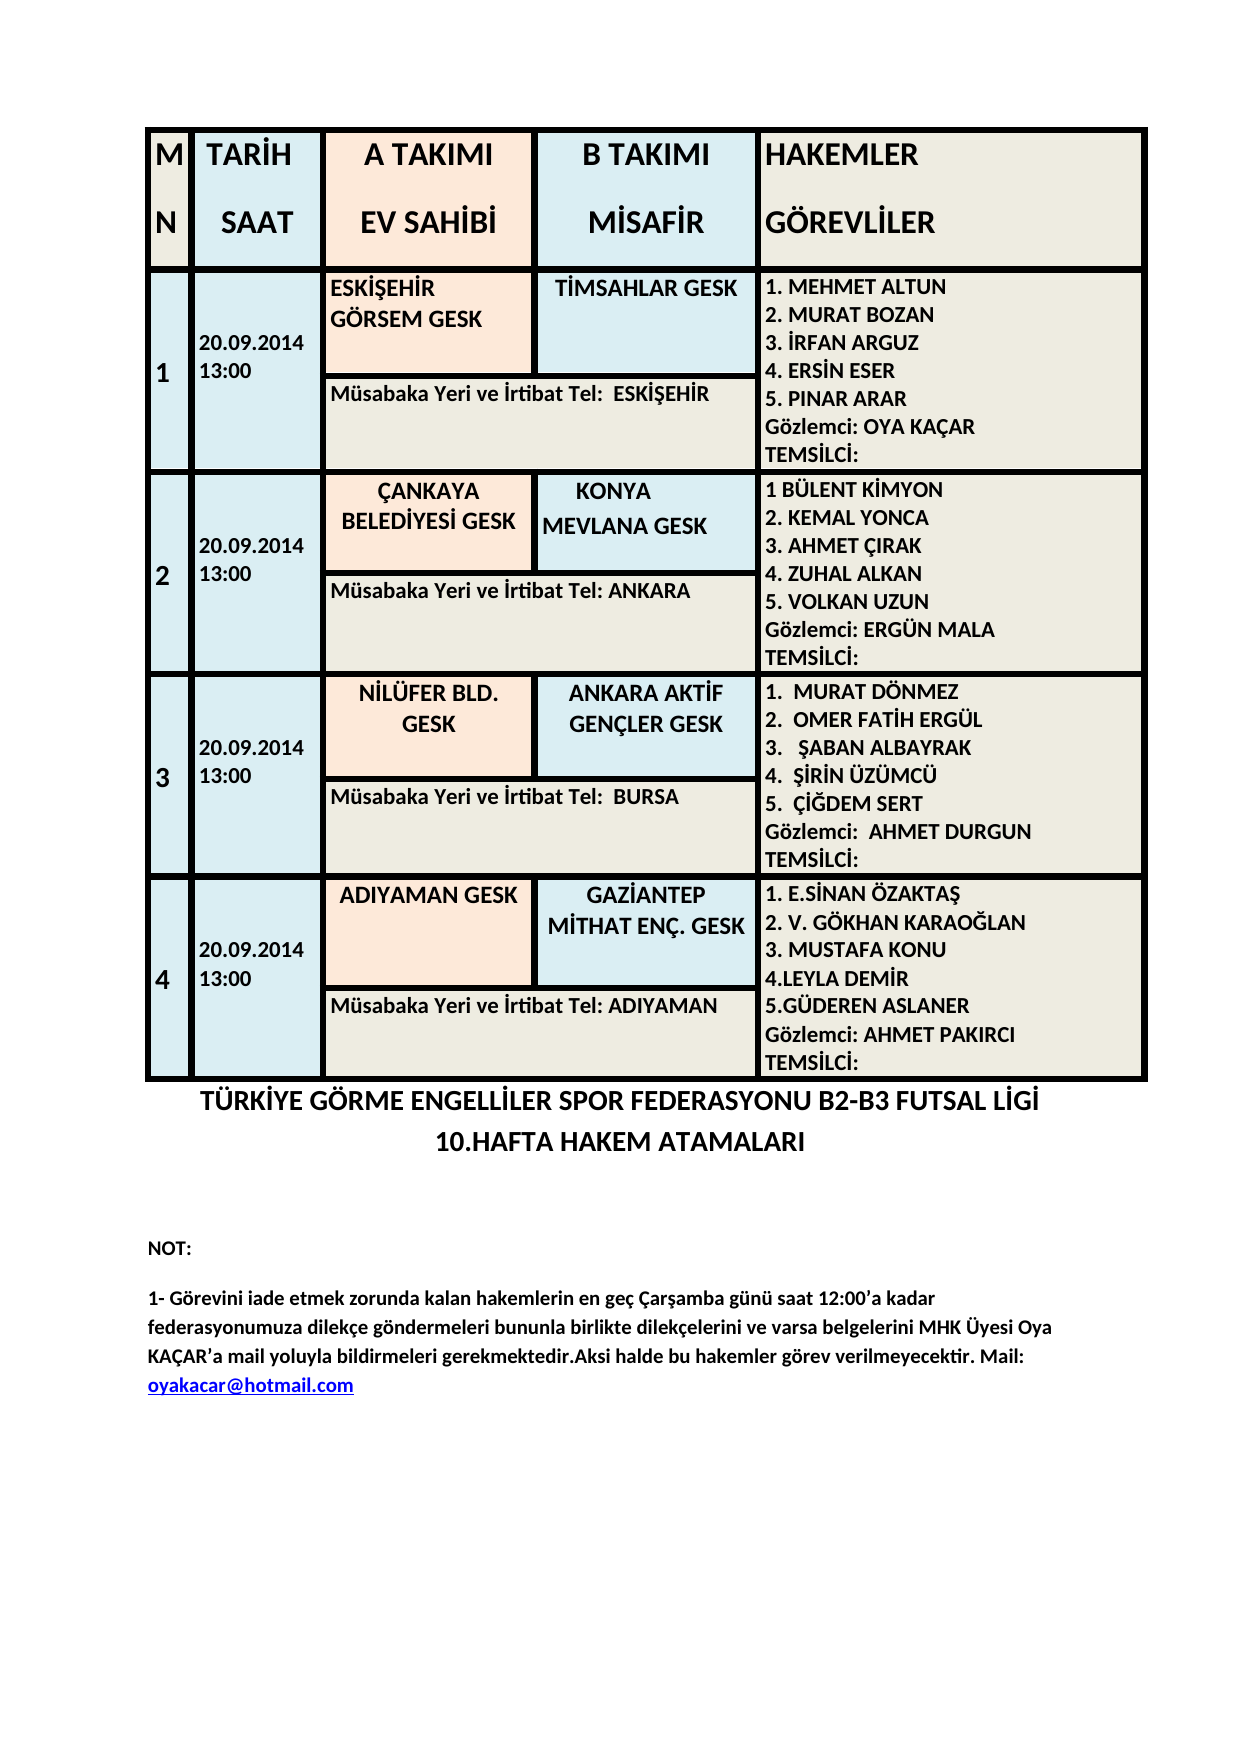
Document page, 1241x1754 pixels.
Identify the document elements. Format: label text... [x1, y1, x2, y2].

table_cell 1 BÜLENT KİMYON 2. KEMAL YONCA 3. AHMET ÇIRAK 4. ZUHAL ALKAN 5. VOLKAN UZUN Gözlemci: ERGÜN MALA TEMSİLCİ: [761, 475, 1141, 671]
table_cell Müsabaka Yeri ve İrtibat Tel: ESKİŞEHİR [326, 379, 755, 468]
table_cell Müsabaka Yeri ve İrtibat Tel: ANKARA [326, 576, 755, 671]
text TÜRKİYE GÖRME ENGELLİLER SPOR FEDERASYONU B2-B3 FUTSAL LİGİ 10.HAFTA HAKEM ATAMALARI [148, 1082, 1093, 1158]
table_cell 2 [151, 475, 188, 671]
table_cell 4 [151, 880, 188, 1076]
table_cell TİMSAHLAR GESK [538, 273, 755, 372]
table_header B TAKIMI MİSAFİR [538, 133, 755, 266]
table_cell 20.09.2014 13:00 [195, 273, 320, 468]
table_header A TAKIMI EV SAHİBİ [326, 133, 531, 266]
table_cell 1. MEHMET ALTUN 2. MURAT BOZAN 3. İRFAN ARGUZ 4. ERSİN ESER 5. PINAR ARAR Gözlemci: OYA KAÇAR TEMSİLCİ: [761, 273, 1141, 468]
text 1- Görevini iade etmek zorunda kalan hakemlerin en geç Çarşamba günü saat 12:00’a kadar federasyonumuza dilekçe göndermeleri bununla birlikte dilekçelerini ve varsa belgelerini MHK Üyesi Oya KAÇAR’a mail yoluyla bildirmeleri gerekmektedir.Aksi halde bu hakemler görev verilmeyecektir. Mail: oyakacar@hotmail.com [148, 1285, 1093, 1398]
table_header HAKEMLER GÖREVLİLER [761, 133, 1141, 266]
table_cell ANKARA AKTİF GENÇLER GESK [538, 677, 755, 776]
table_cell Müsabaka Yeri ve İrtibat Tel: BURSA [326, 782, 755, 873]
table_cell 3 [151, 677, 188, 873]
table_cell ESKİŞEHİR GÖRSEM GESK [326, 273, 531, 372]
table_header TARİH SAAT [195, 133, 320, 266]
table_header M N [151, 133, 188, 266]
table_cell ÇANKAYA BELEDİYESİ GESK [326, 475, 531, 570]
table_cell 1. E.SİNAN ÖZAKTAŞ 2. V. GÖKHAN KARAOĞLAN 3. MUSTAFA KONU 4.LEYLA DEMİR 5.GÜDEREN ASLANER Gözlemci: AHMET PAKIRCI TEMSİLCİ: [761, 880, 1141, 1076]
table_cell KONYA MEVLANA GESK [538, 475, 755, 570]
table_cell 20.09.2014 13:00 [195, 880, 320, 1076]
table_cell ADIYAMAN GESK [326, 880, 531, 985]
table_cell GAZİANTEP MİTHAT ENÇ. GESK [538, 880, 755, 985]
table_cell NİLÜFER BLD. GESK [326, 677, 531, 776]
table_cell 20.09.2014 13:00 [195, 475, 320, 671]
table_cell 1 [151, 273, 188, 468]
table_cell 20.09.2014 13:00 [195, 677, 320, 873]
text NOT: [148, 1235, 1093, 1260]
table_cell Müsabaka Yeri ve İrtibat Tel: ADIYAMAN [326, 991, 755, 1076]
table_cell 1. MURAT DÖNMEZ 2. OMER FATİH ERGÜL 3. ŞABAN ALBAYRAK 4. ŞİRİN ÜZÜMCÜ 5. ÇİĞDEM SERT Gözlemci: AHMET DURGUN TEMSİLCİ: [761, 677, 1141, 873]
